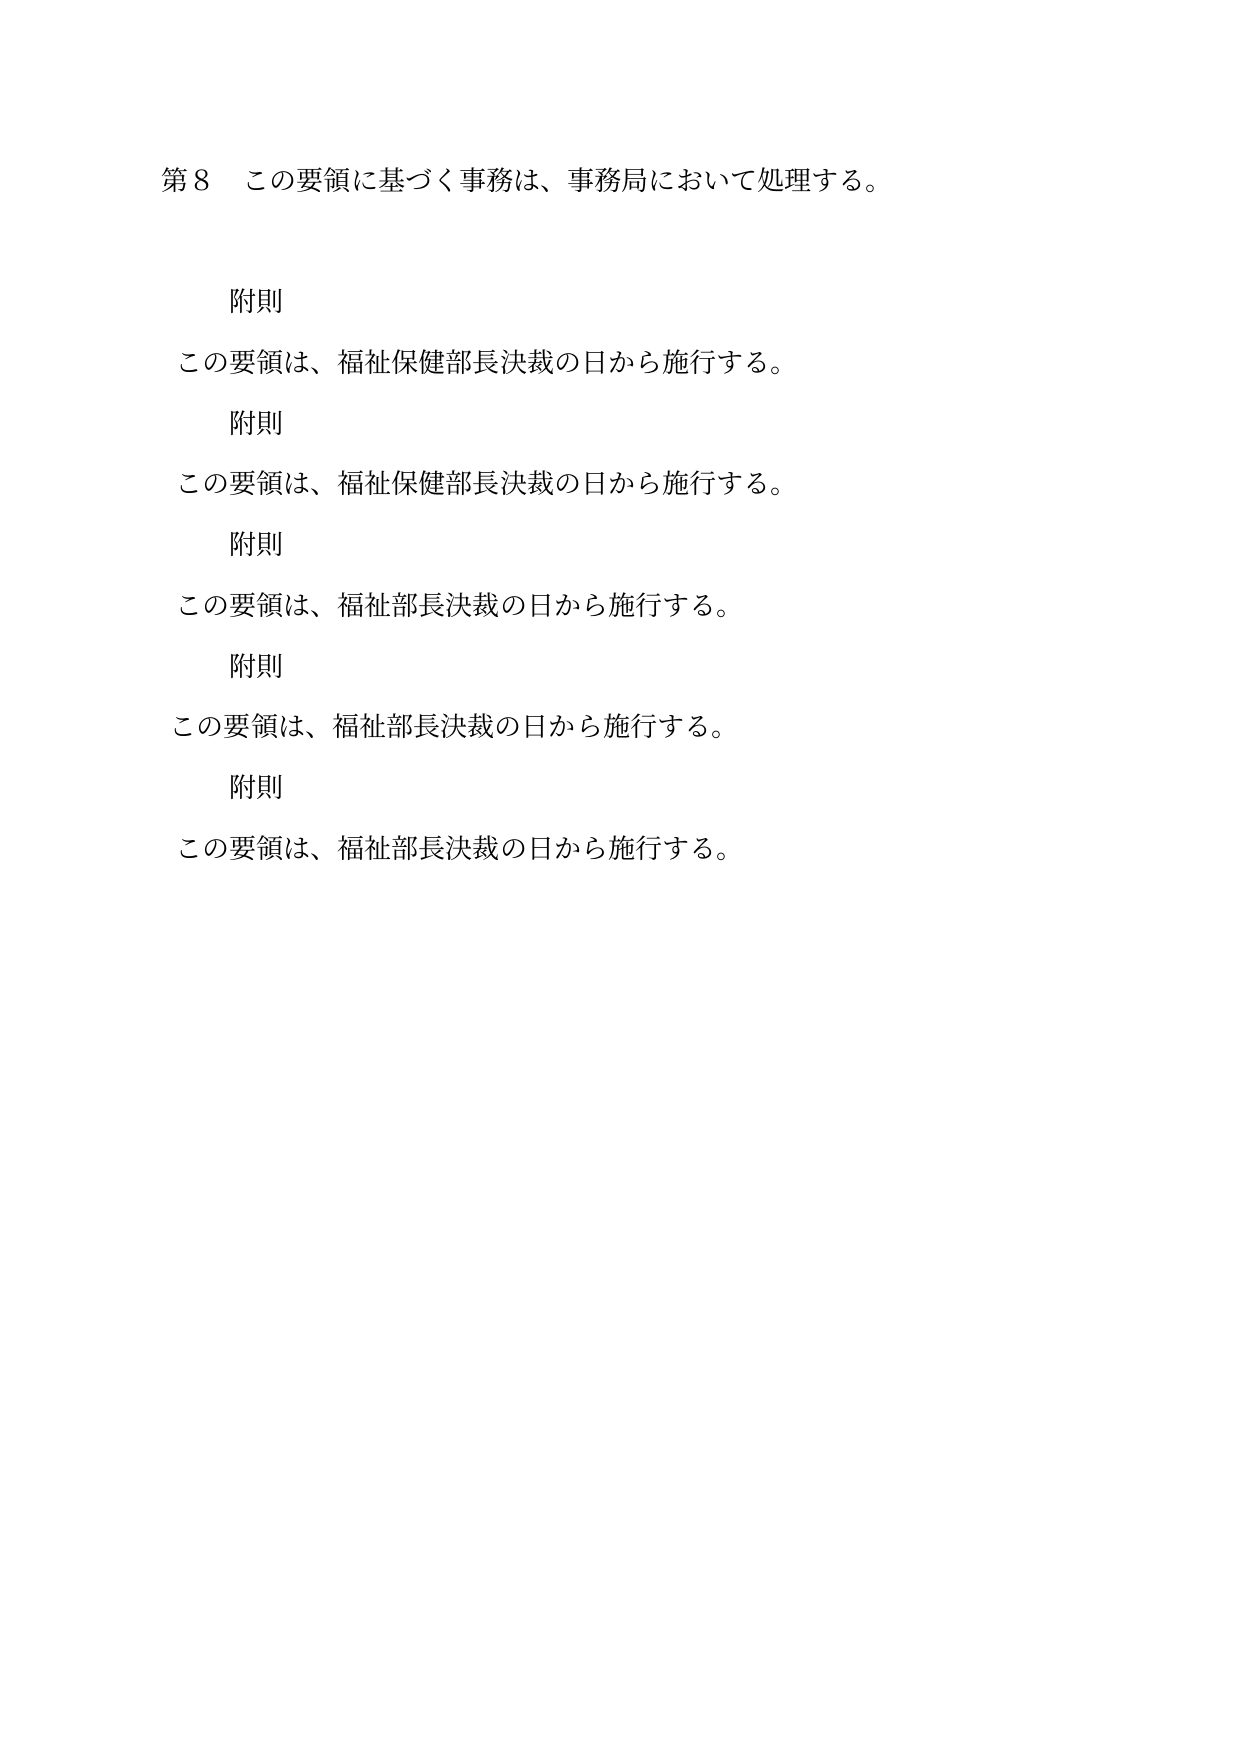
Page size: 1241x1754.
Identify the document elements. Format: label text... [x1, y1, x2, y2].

text この要領は、福祉部長決裁の日から施行する。 [148, 816, 1092, 877]
text 附則 [148, 634, 1092, 695]
text 第８ この要領に基づく事務は、事務局において処理する。 [148, 148, 1092, 209]
text 附則 [148, 270, 1092, 330]
text この要領は、福祉保健部長決裁の日から施行する。 [148, 330, 1092, 391]
text 附則 [148, 391, 1092, 452]
text この要領は、福祉部長決裁の日から施行する。 [169, 695, 1092, 756]
text この要領は、福祉保健部長決裁の日から施行する。 [148, 452, 1092, 513]
text 附則 [148, 513, 1092, 573]
text 附則 [148, 756, 1092, 816]
text この要領は、福祉部長決裁の日から施行する。 [148, 573, 1092, 634]
